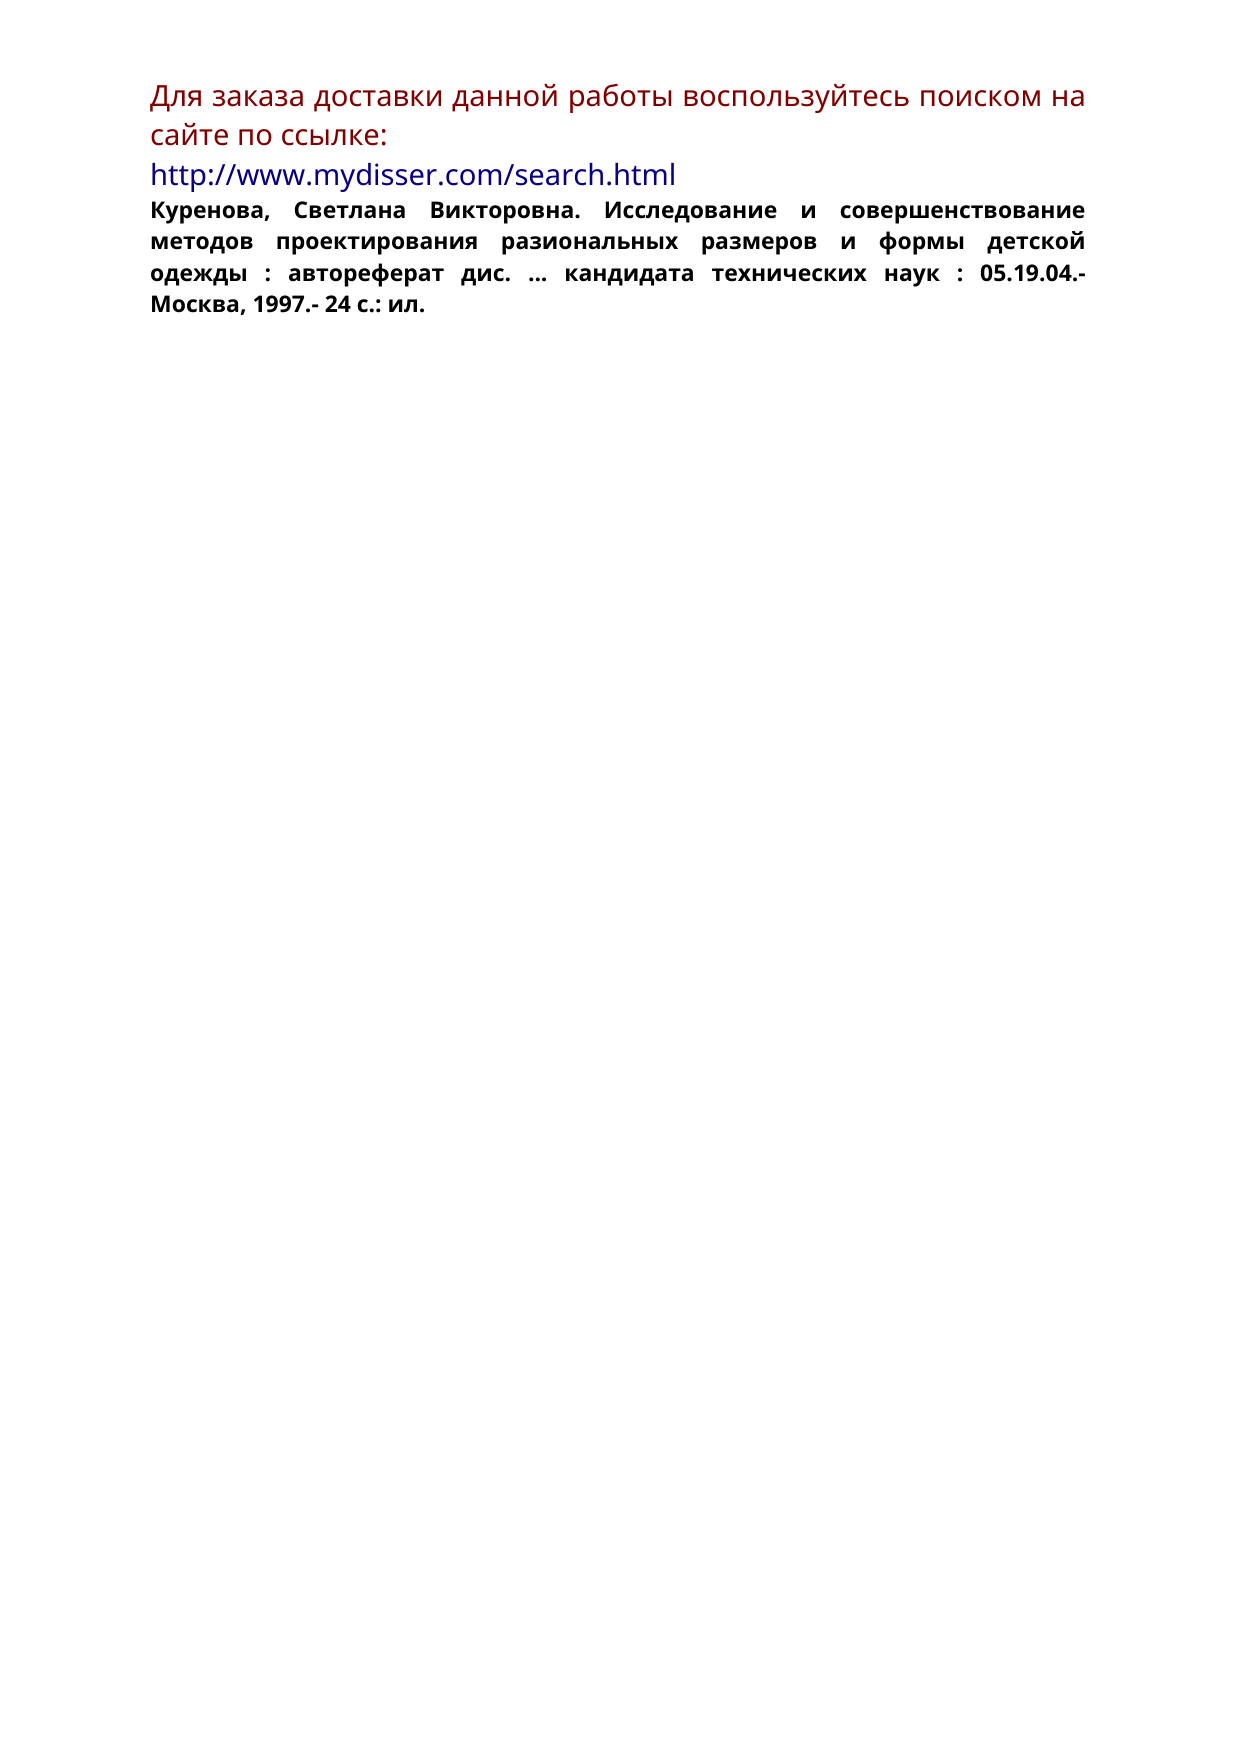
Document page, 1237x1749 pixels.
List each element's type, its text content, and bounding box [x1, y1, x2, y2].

text Куренова, Светлана Викторовна. Исследование и совершенствование методов проектирования разиональных размеров и формы детской одежды : автореферат дис. ... кандидата технических наук : 05.19.04.- Москва, 1997.- 24 с.: ил. [150, 194, 1086, 319]
